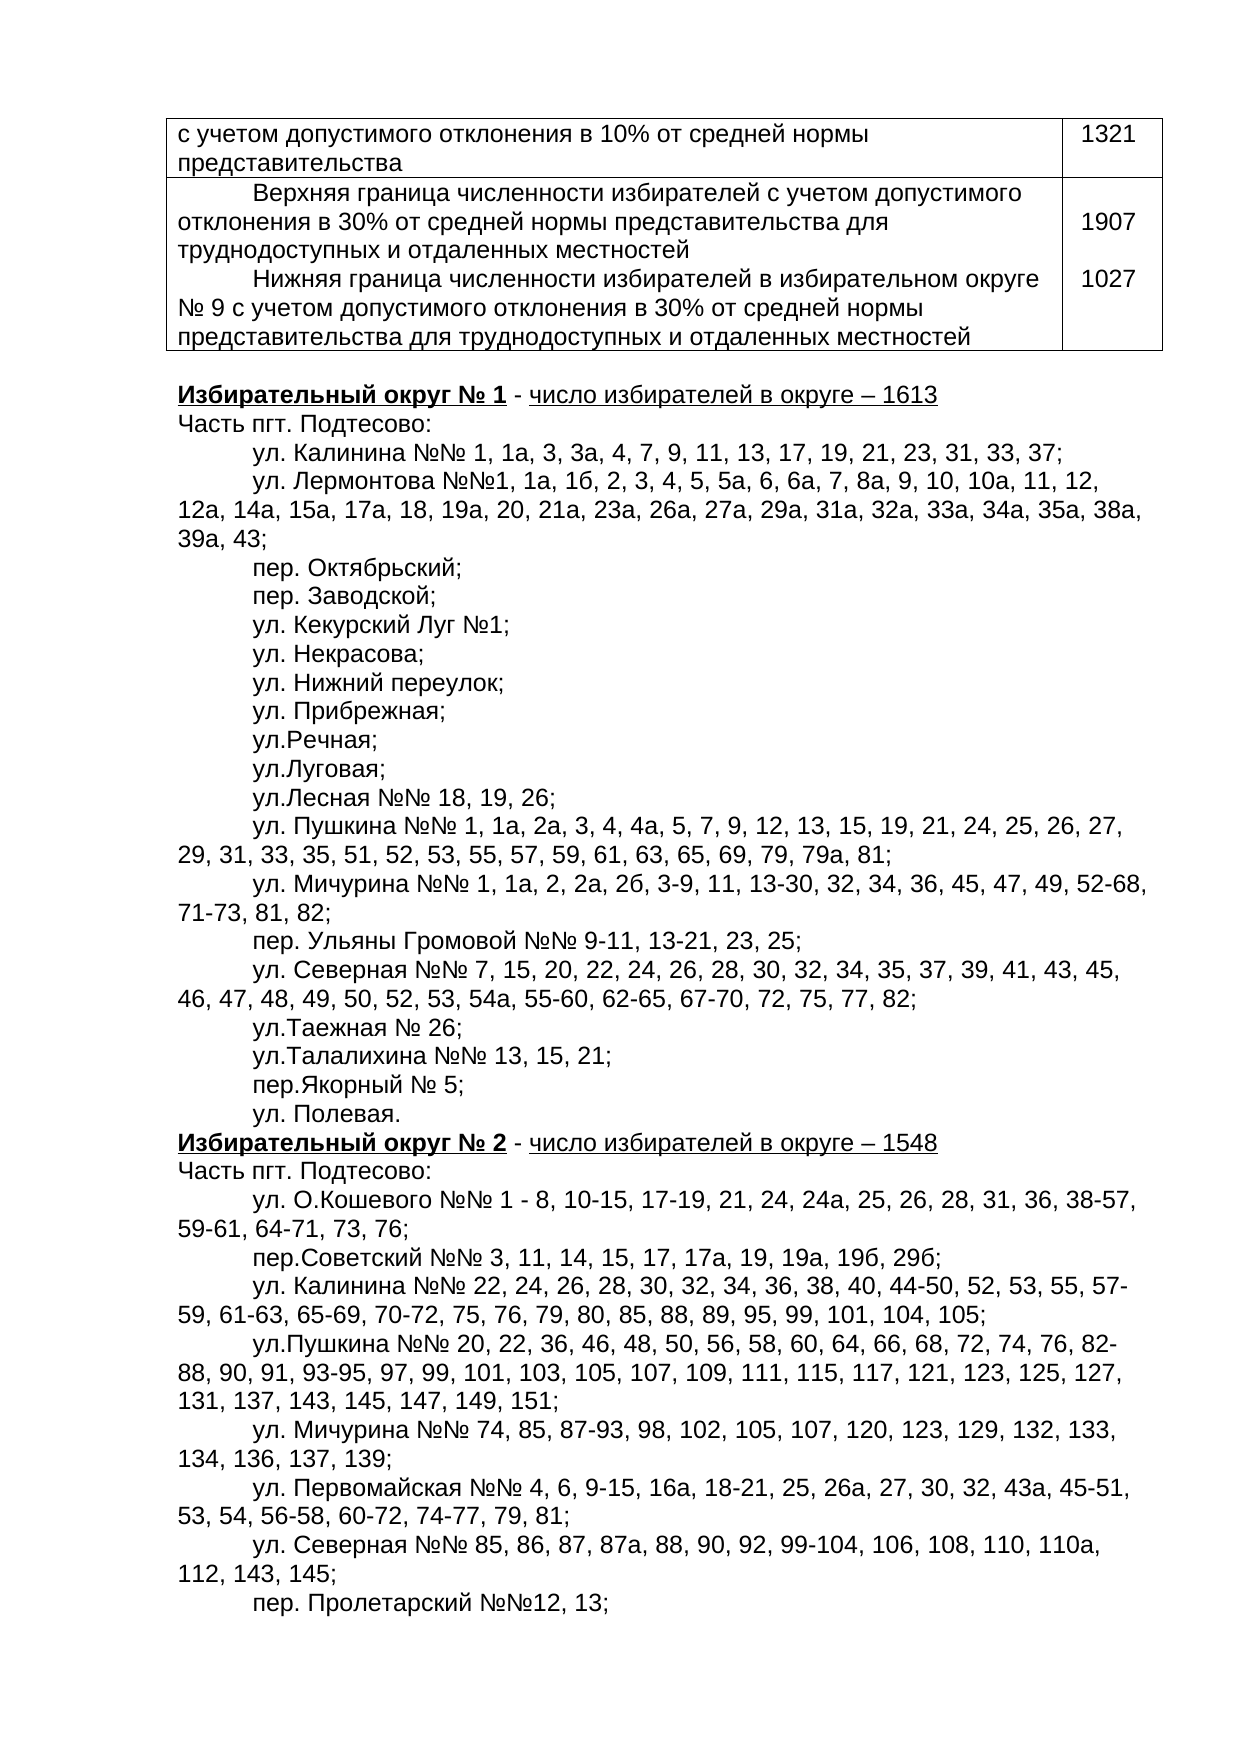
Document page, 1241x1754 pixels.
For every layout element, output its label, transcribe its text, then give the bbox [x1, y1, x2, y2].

text ул. Мичурина №№ 74, 85, 87-93, 98, 102, 105, 107, 120, 123, 129, 132, 133, 134, 136, 137, 139; [177, 1415, 1152, 1472]
text Часть пгт. Подтесово: [177, 1156, 1152, 1185]
text Часть пгт. Подтесово: [177, 409, 1152, 437]
text ул. Нижний переулок; [177, 667, 1152, 696]
text ул. Прибрежная; [177, 696, 1152, 725]
text ул.Талалихина №№ 13, 15, 21; [177, 1041, 1152, 1070]
text ул. Первомайская №№ 4, 6, 9-15, 16а, 18-21, 25, 26а, 27, 30, 32, 43а, 45-51, 53, 54, 56-58, 60-72, 74-77, 79, 81; [177, 1472, 1152, 1530]
text ул. Северная №№ 85, 86, 87, 87а, 88, 90, 92, 99-104, 106, 108, 110, 110а, 112, 143, 145; [177, 1530, 1152, 1587]
text ул. Некрасова; [177, 639, 1152, 667]
text ул. Калинина №№ 1, 1а, 3, 3а, 4, 7, 9, 11, 13, 17, 19, 21, 23, 31, 33, 37; [177, 437, 1152, 466]
table_cell Верхняя граница численности избирателей с учетом допустимого отклонения в 30% от средней нормы представительства для труднодоступных и отдаленных местностей Нижняя граница численности избирателей в избирательном округе № 9 с учетом допустимого отклонения в 30% от средней нормы представительства для труднодоступных и отдаленных местностей [167, 178, 1062, 350]
text ул. Кекурский Луг №1; [177, 610, 1152, 639]
text Избирательный округ № 1 - число избирателей в округе – 1613 [177, 380, 1152, 409]
text ул.Таежная № 26; [177, 1012, 1152, 1041]
text ул. Мичурина №№ 1, 1а, 2, 2а, 2б, 3-9, 11, 13-30, 32, 34, 36, 45, 47, 49, 52-68, 71-73, 81, 82; [177, 869, 1152, 926]
text ул.Речная; [177, 725, 1152, 754]
text ул. Лермонтова №№1, 1а, 1б, 2, 3, 4, 5, 5а, 6, 6а, 7, 8а, 9, 10, 10а, 11, 12, 12а, 14а, 15а, 17а, 18, 19а, 20, 21а, 23а, 26а, 27а, 29а, 31а, 32а, 33а, 34а, 35а, 38а, 39а, 43; [177, 466, 1152, 552]
text ул. О.Кошевого №№ 1 - 8, 10-15, 17-19, 21, 24, 24а, 25, 26, 28, 31, 36, 38-57, 59-61, 64-71, 73, 76; [177, 1185, 1152, 1242]
text пер.Советский №№ 3, 11, 14, 15, 17, 17а, 19, 19а, 19б, 29б; [177, 1242, 1152, 1271]
text пер.Якорный № 5; [177, 1070, 1152, 1099]
text ул. Пушкина №№ 1, 1а, 2а, 3, 4, 4а, 5, 7, 9, 12, 13, 15, 19, 21, 24, 25, 26, 27, 29, 31, 33, 35, 51, 52, 53, 55, 57, 59, 61, 63, 65, 69, 79, 79а, 81; [177, 811, 1152, 869]
table_cell 1321 [1063, 119, 1162, 177]
text ул. Северная №№ 7, 15, 20, 22, 24, 26, 28, 30, 32, 34, 35, 37, 39, 41, 43, 45, 46, 47, 48, 49, 50, 52, 53, 54а, 55-60, 62-65, 67-70, 72, 75, 77, 82; [177, 955, 1152, 1012]
text пер. Заводской; [177, 581, 1152, 610]
text пер. Октябрьский; [177, 552, 1152, 581]
text ул.Пушкина №№ 20, 22, 36, 46, 48, 50, 56, 58, 60, 64, 66, 68, 72, 74, 76, 82-88, 90, 91, 93-95, 97, 99, 101, 103, 105, 107, 109, 111, 115, 117, 121, 123, 125, 127, 131, 137, 143, 145, 147, 149, 151; [177, 1329, 1152, 1415]
text ул. Полевая. [177, 1099, 1152, 1127]
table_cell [167, 119, 1062, 177]
text ул.Луговая; [177, 754, 1152, 782]
text пер. Ульяны Громовой №№ 9-11, 13-21, 23, 25; [177, 926, 1152, 955]
text ул.Лесная №№ 18, 19, 26; [177, 782, 1152, 811]
text ул. Калинина №№ 22, 24, 26, 28, 30, 32, 34, 36, 38, 40, 44-50, 52, 53, 55, 57-59, 61-63, 65-69, 70-72, 75, 76, 79, 80, 85, 88, 89, 95, 99, 101, 104, 105; [177, 1271, 1152, 1329]
text пер. Пролетарский №№12, 13; [177, 1587, 1152, 1616]
table_cell 1907 1027 [1063, 178, 1162, 350]
text Избирательный округ № 2 - число избирателей в округе – 1548 [177, 1127, 1152, 1156]
